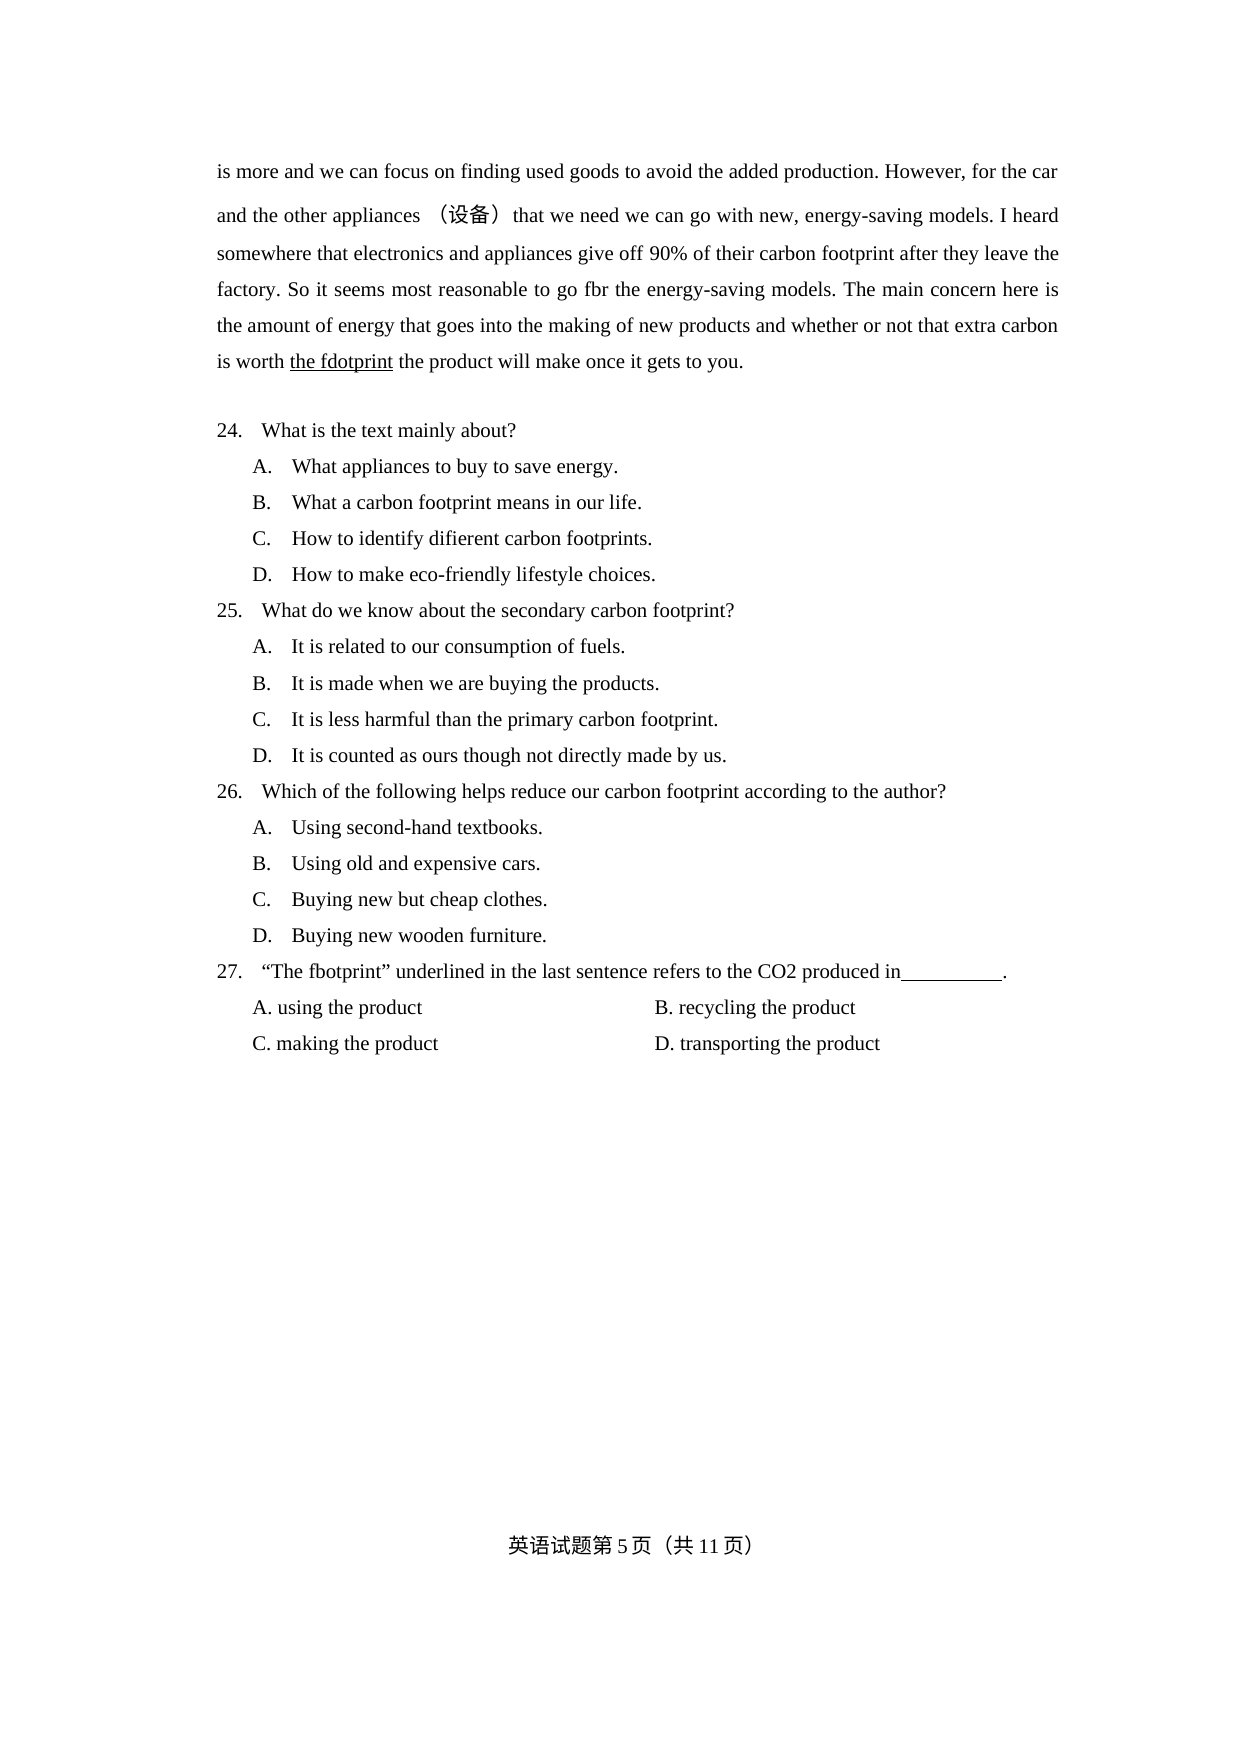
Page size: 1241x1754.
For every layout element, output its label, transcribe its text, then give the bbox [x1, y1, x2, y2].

text C. making the product D. transporting the product [252, 1031, 1060, 1055]
list Buying new but cheap clothes. [252, 887, 1060, 911]
list Buying new wooden furniture. [252, 923, 1060, 947]
list It is counted as ours though not directly made by us. [252, 742, 1060, 767]
list It is made when we are buying the products. [252, 670, 1060, 694]
list “The fbotprint” underlined in the last sentence refers to the CO2 produced in . [144, 959, 1060, 983]
list What do we know about the secondary carbon footprint? [144, 598, 1060, 622]
list Using second-hand textbooks. [252, 814, 1060, 839]
list Which of the following helps reduce our carbon footprint according to the author? [144, 778, 1060, 803]
list What appliances to buy to save energy. [252, 454, 1060, 478]
list Using old and expensive cars. [252, 851, 1060, 875]
list It is related to our consumption of fuels. [252, 634, 1060, 658]
list How to identify difierent carbon footprints. [252, 526, 1060, 550]
list How to make eco-friendly lifestyle choices. [252, 562, 1060, 586]
text A. using the product B. recycling the product [252, 995, 1060, 1019]
list What a carbon footprint means in our life. [252, 490, 1060, 514]
list It is less harmful than the primary carbon footprint. [252, 706, 1060, 731]
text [217, 159, 1060, 373]
list What is the text mainly about? [144, 418, 1060, 442]
